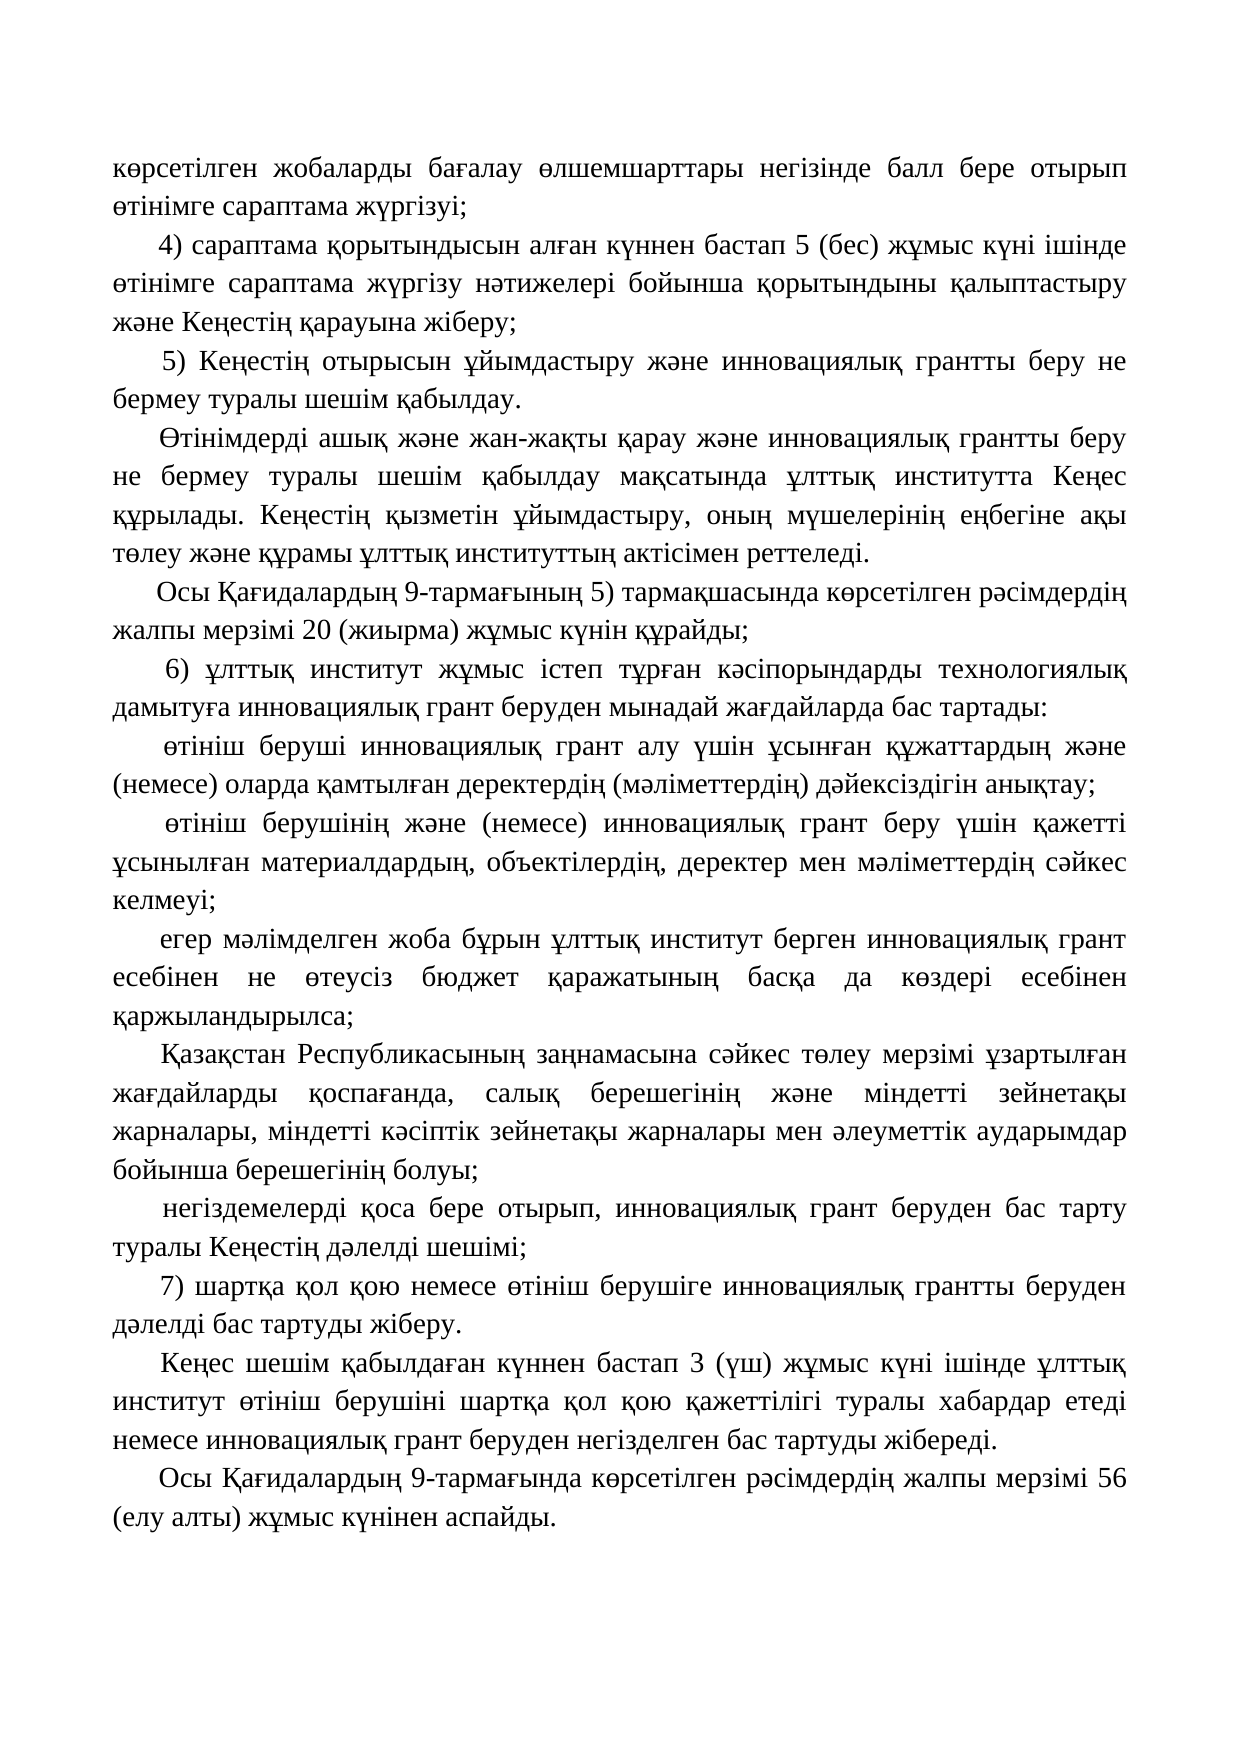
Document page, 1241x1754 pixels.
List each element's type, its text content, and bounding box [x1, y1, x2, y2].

text 6) ұлттық институт жұмыс істеп тұрған кәсіпорындарды технологиялық дамытуға инновациялық грант беруден мынадай жағдайларда бас тартады: [112, 651, 1128, 723]
text өтініш берушінің және (немесе) инновациялық грант беру үшін қажетті ұсынылған материалдардың, объектілердің, деректер мен мәліметтердің сәйкес келмеуі; [112, 805, 1128, 916]
text Өтінімдерді ашық және жан-жақты қарау және инновациялық грантты беру не бермеу туралы шешім қабылдау мақсатында ұлттық институтта Кеңес құрылады. Кеңестің қызметін ұйымдастыру, оның мүшелерінің еңбегіне ақы төлеу және құрамы ұлттық институттың актісімен реттеледі. [112, 420, 1128, 569]
text Кеңес шешім қабылдаған күннен бастап 3 (үш) жұмыс күні ішінде ұлттық институт өтініш берушіні шартқа қол қою қажеттілігі туралы хабардар етеді немесе инновациялық грант беруден негізделген бас тартуды жібереді. [112, 1345, 1128, 1455]
text 5) Кеңестің отырысын ұйымдастыру және инновациялық грантты беру не бермеу туралы шешім қабылдау. [112, 343, 1128, 415]
text Қазақстан Республикасының заңнамасына сәйкес төлеу мерзімі ұзартылған жағдайларды қоспағанда, салық берешегінің және міндетті зейнетақы жарналары, міндетті кәсіптік зейнетақы жарналары мен әлеуметтік аударымдар бойынша берешегінің болуы; [112, 1036, 1128, 1186]
text 4) сараптама қорытындысын алған күннен бастап 5 (бес) жұмыс күні ішінде өтінімге сараптама жүргізу нәтижелері бойынша қорытындыны қалыптастыру және Кеңестің қарауына жіберу; [112, 227, 1128, 338]
text Осы Қағидалардың 9-тармағының 5) тармақшасында көрсетілген рәсімдердің жалпы мерзімі 20 (жиырма) жұмыс күнін құрайды; [112, 574, 1128, 646]
text Осы Қағидалардың 9-тармағында көрсетілген рәсімдердің жалпы мерзімі 56 (елу алты) жұмыс күнінен аспайды. [112, 1460, 1128, 1532]
text егер мәлімделген жоба бұрын ұлттық институт берген инновациялық грант есебінен не өтеусіз бюджет қаражатының басқа да көздері есебінен қаржыландырылса; [112, 921, 1128, 1031]
text негіздемелерді қоса бере отырып, инновациялық грант беруден бас тарту туралы Кеңестің дәлелді шешімі; [112, 1191, 1128, 1263]
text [112, 150, 1128, 222]
text 7) шартқа қол қою немесе өтініш берушіге инновациялық грантты беруден дәлелді бас тартуды жіберу. [112, 1268, 1128, 1340]
text өтініш беруші инновациялық грант алу үшін ұсынған құжаттардың және (немесе) оларда қамтылған деректердің (мәліметтердің) дәйексіздігін анықтау; [112, 728, 1128, 800]
